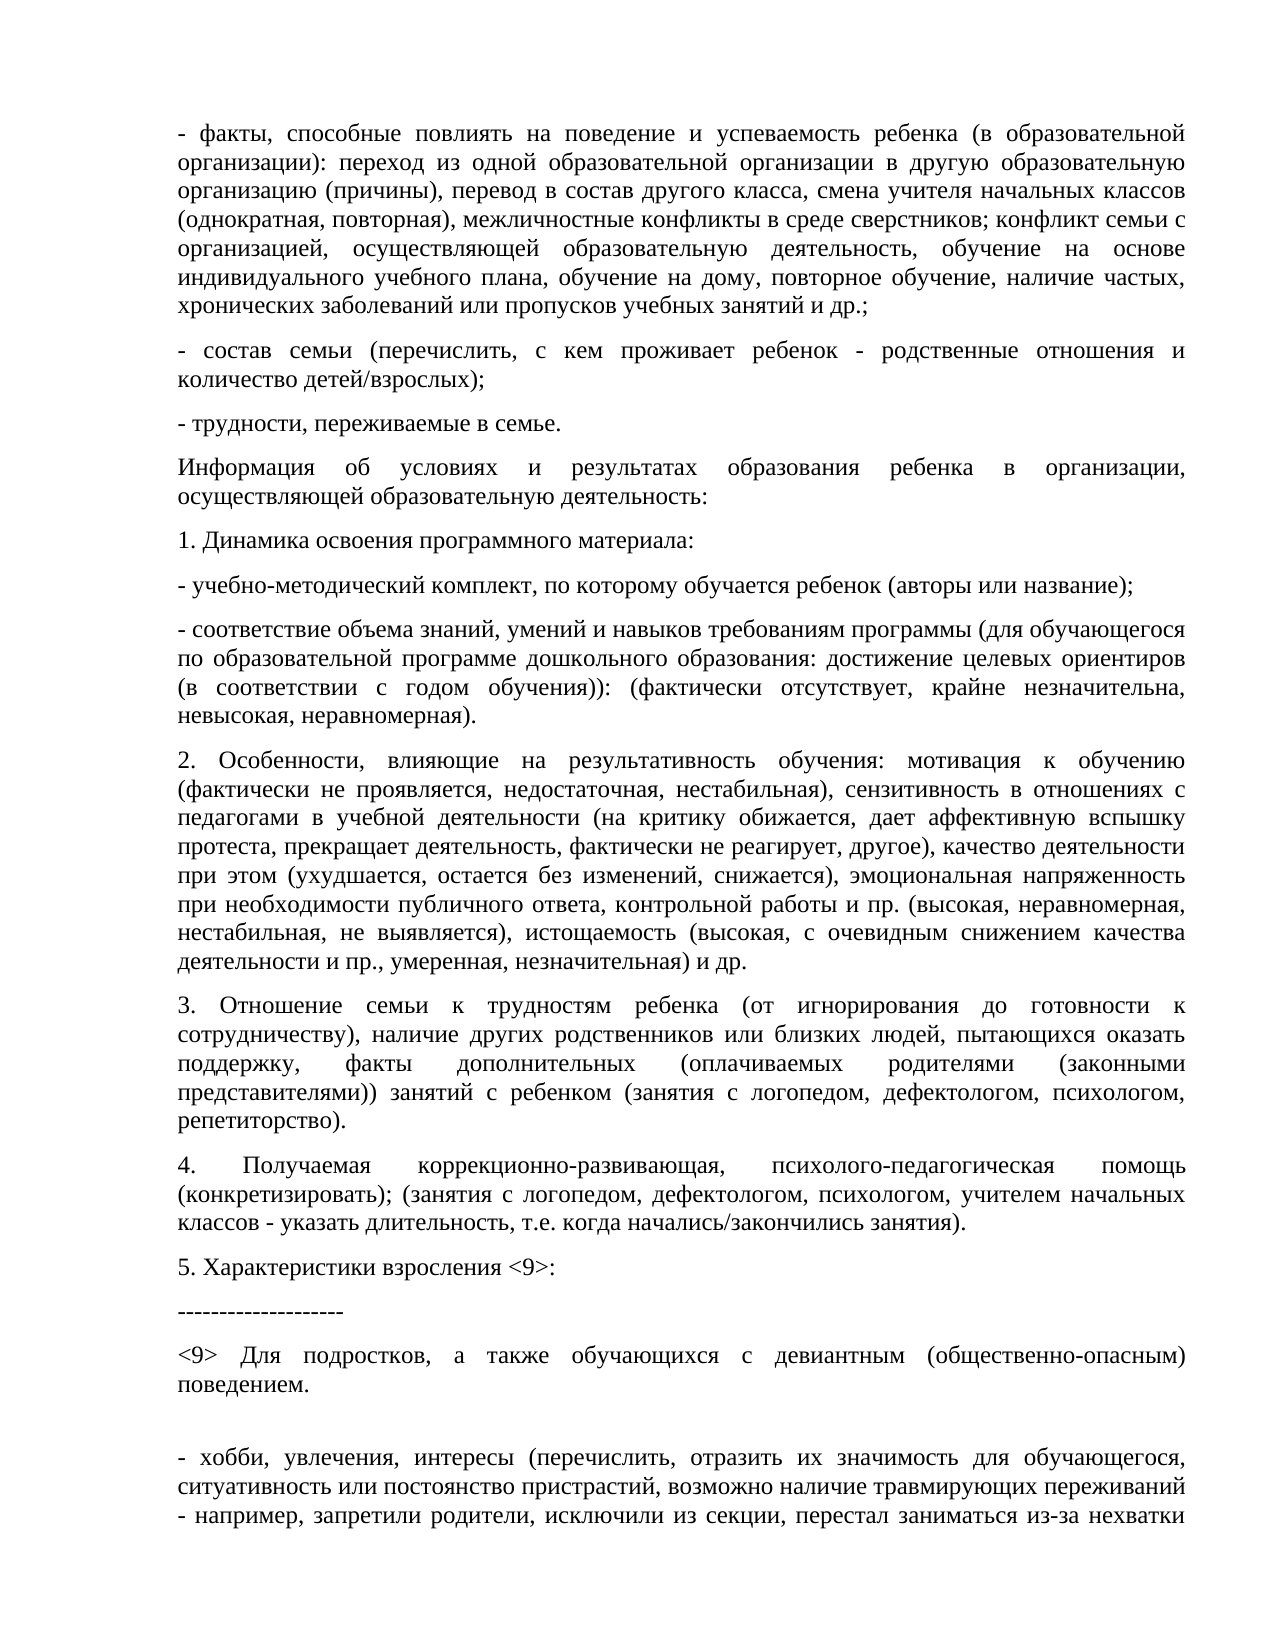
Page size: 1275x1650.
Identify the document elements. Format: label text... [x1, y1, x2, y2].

text - соответствие объема знаний, умений и навыков требованиям программы (для обучающегося по образовательной программе дошкольного образования: достижение целевых ориентиров (в соответствии с годом обучения)): (фактически отсутствует, крайне незначительна, невысокая, неравномерная). [177, 614, 1186, 729]
text 5. Характеристики взросления <9>: [177, 1252, 1186, 1281]
text <9> Для подростков, а также обучающихся с девиантным (общественно-опасным) поведением. [177, 1341, 1186, 1398]
text - учебно-методический комплект, по которому обучается ребенок (авторы или название); [177, 570, 1186, 599]
text 4. Получаемая коррекционно-развивающая, психолого-педагогическая помощь (конкретизировать); (занятия с логопедом, дефектологом, психологом, учителем начальных классов - указать длительность, т.е. когда начались/закончились занятия). [177, 1150, 1186, 1236]
text Информация об условиях и результатах образования ребенка в организации, осуществляющей образовательную деятельность: [177, 452, 1186, 510]
text - состав семьи (перечислить, с кем проживает ребенок - родственные отношения и количество детей/взрослых); [177, 335, 1186, 392]
text - факты, способные повлиять на поведение и успеваемость ребенка (в образовательной организации): переход из одной образовательной организации в другую образовательную организацию (причины), перевод в состав другого класса, смена учителя начальных классов (однократная, повторная), межличностные конфликты в среде сверстников; конфликт семьи с организацией, осуществляющей образовательную деятельность, обучение на основе индивидуального учебного плана, обучение на дому, повторное обучение, наличие частых, хронических заболеваний или пропусков учебных занятий и др.; [177, 118, 1186, 319]
text - трудности, переживаемые в семье. [177, 408, 1186, 437]
text 1. Динамика освоения программного материала: [177, 526, 1186, 554]
text 3. Отношение семьи к трудностям ребенка (от игнорирования до готовности к сотрудничеству), наличие других родственников или близких людей, пытающихся оказать поддержку, факты дополнительных (оплачиваемых родителями (законными представителями)) занятий с ребенком (занятия с логопедом, дефектологом, психологом, репетиторство). [177, 991, 1186, 1134]
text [177, 1442, 1186, 1529]
text 2. Особенности, влияющие на результативность обучения: мотивация к обучению (фактически не проявляется, недостаточная, нестабильная), сензитивность в отношениях с педагогами в учебной деятельности (на критику обижается, дает аффективную вспышку протеста, прекращает деятельность, фактически не реагирует, другое), качество деятельности при этом (ухудшается, остается без изменений, снижается), эмоциональная напряженность при необходимости публичного ответа, контрольной работы и пр. (высокая, неравномерная, нестабильная, не выявляется), истощаемость (высокая, с очевидным снижением качества деятельности и пр., умеренная, незначительная) и др. [177, 745, 1186, 975]
text -------------------- [177, 1296, 1186, 1325]
